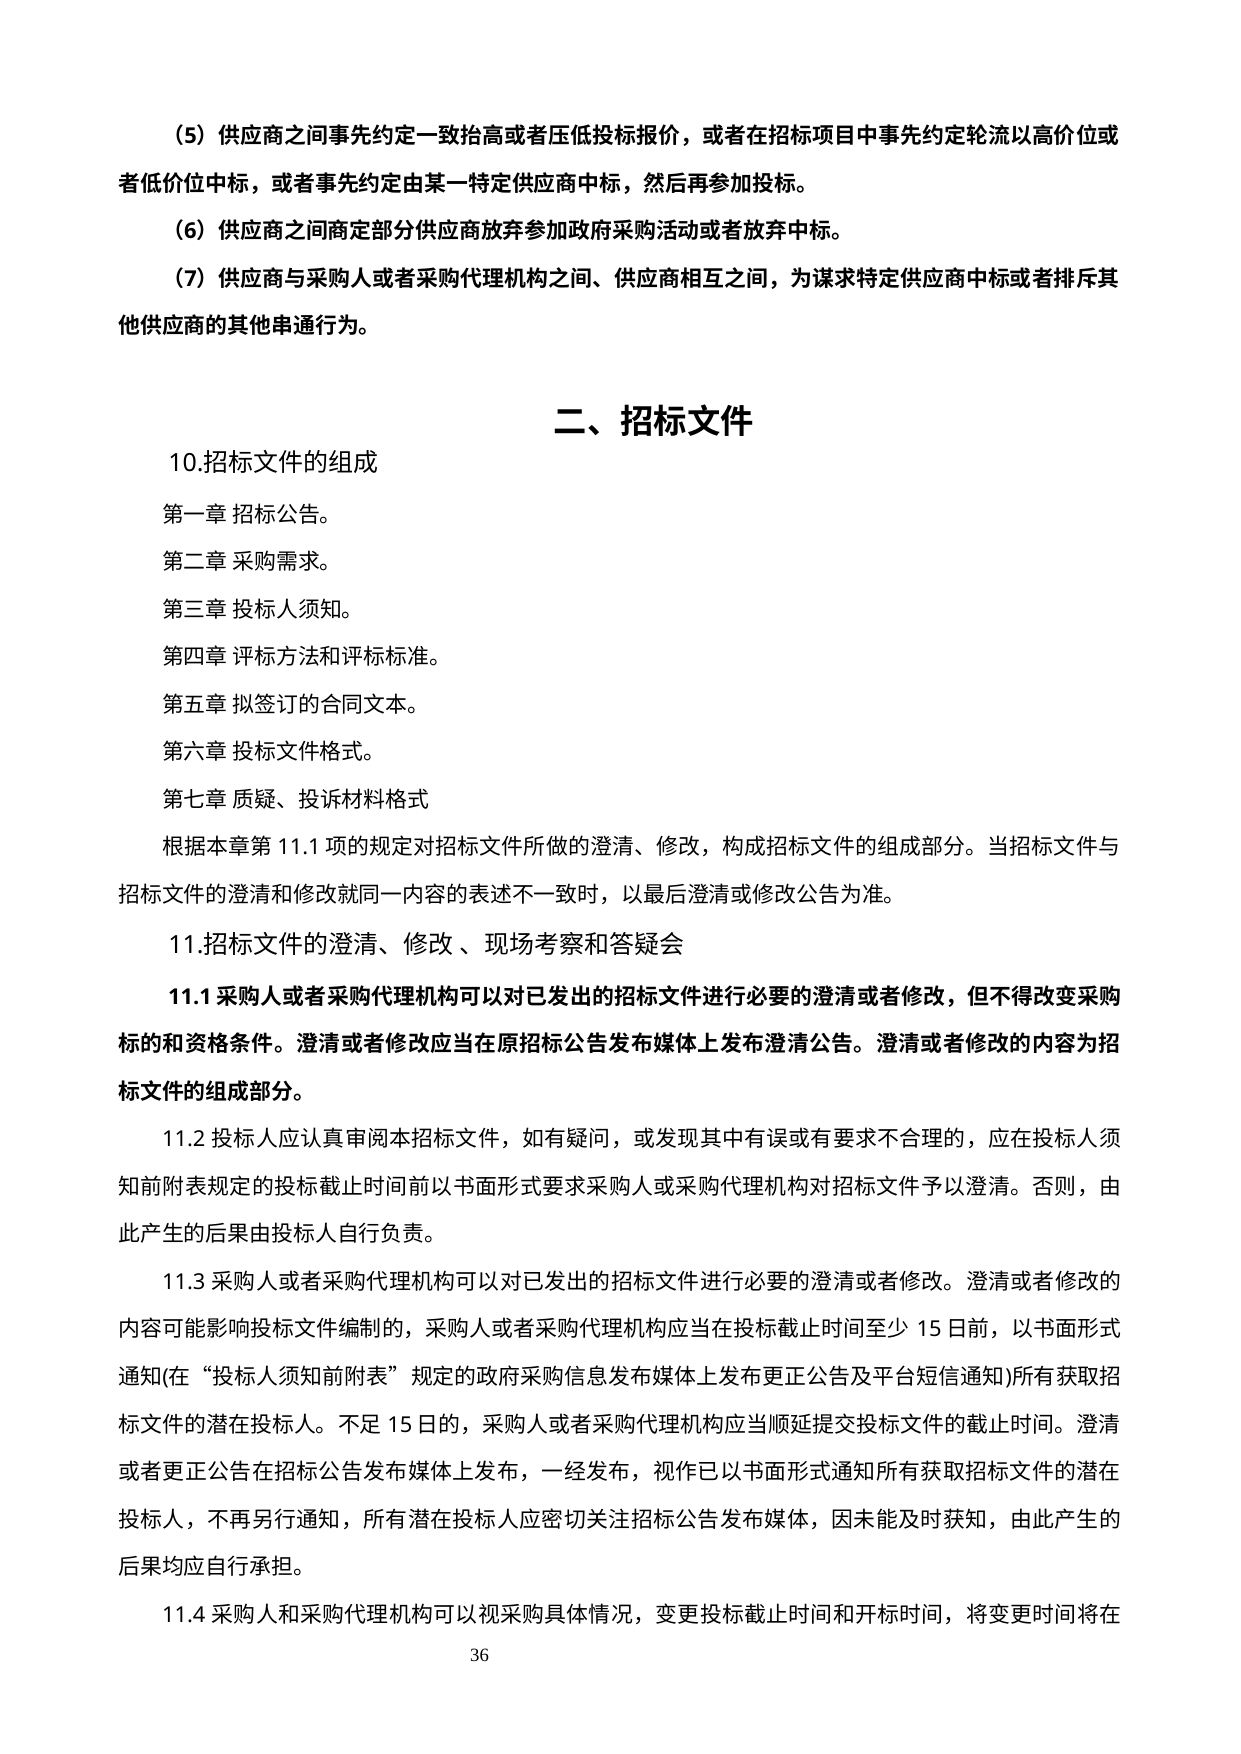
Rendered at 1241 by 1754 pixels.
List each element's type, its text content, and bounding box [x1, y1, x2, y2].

text 第二章 采购需求。 [118, 544, 1122, 576]
text 10.招标文件的组成 [118, 442, 1122, 478]
subtitle 二、招标文件 [118, 401, 1122, 442]
text 第三章 投标人须知。 [118, 592, 1122, 623]
text （6）供应商之间商定部分供应商放弃参加政府采购活动或者放弃中标。 [118, 213, 1122, 245]
text 第六章 投标文件格式。 [118, 734, 1122, 766]
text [118, 1597, 1122, 1628]
text 根据本章第11.1项的规定对招标文件所做的澄清、修改，构成招标文件的组成部分。当招标文件与招标文件的澄清和修改就同一内容的表述不一致时，以最后澄清或修改公告为准。 [118, 829, 1122, 908]
text 第五章 拟签订的合同文本。 [118, 687, 1122, 718]
text 11.招标文件的澄清、修改 、现场考察和答疑会 [118, 924, 1122, 961]
text 11.1采购人或者采购代理机构可以对已发出的招标文件进行必要的澄清或者修改，但不得改变采购标的和资格条件。澄清或者修改应当在原招标公告发布媒体上发布澄清公告。澄清或者修改的内容为招标文件的组成部分。 [118, 979, 1122, 1105]
text （5）供应商之间事先约定一致抬高或者压低投标报价，或者在招标项目中事先约定轮流以高价位或者低价位中标，或者事先约定由某一特定供应商中标，然后再参加投标。 [118, 118, 1122, 197]
text （7）供应商与采购人或者采购代理机构之间、供应商相互之间，为谋求特定供应商中标或者排斥其他供应商的其他串通行为。 [118, 261, 1122, 340]
text 第一章 招标公告。 [118, 497, 1122, 528]
text 11.2 投标人应认真审阅本招标文件，如有疑问，或发现其中有误或有要求不合理的，应在投标人须知前附表规定的投标截止时间前以书面形式要求采购人或采购代理机构对招标文件予以澄清。否则，由此产生的后果由投标人自行负责。 [118, 1121, 1122, 1248]
text 11.3 采购人或者采购代理机构可以对已发出的招标文件进行必要的澄清或者修改。澄清或者修改的内容可能影响投标文件编制的，采购人或者采购代理机构应当在投标截止时间至少15日前，以书面形式通知(在“投标人须知前附表”规定的政府采购信息发布媒体上发布更正公告及平台短信通知)所有获取招标文件的潜在投标人。不足15日的，采购人或者采购代理机构应当顺延提交投标文件的截止时间。澄清或者更正公告在招标公告发布媒体上发布，一经发布，视作已以书面形式通知所有获取招标文件的潜在投标人，不再另行通知，所有潜在投标人应密切关注招标公告发布媒体，因未能及时获知，由此产生的后果均应自行承担。 [118, 1264, 1122, 1581]
text 第四章 评标方法和评标标准。 [118, 639, 1122, 671]
text 第七章 质疑、投诉材料格式 [118, 782, 1122, 813]
